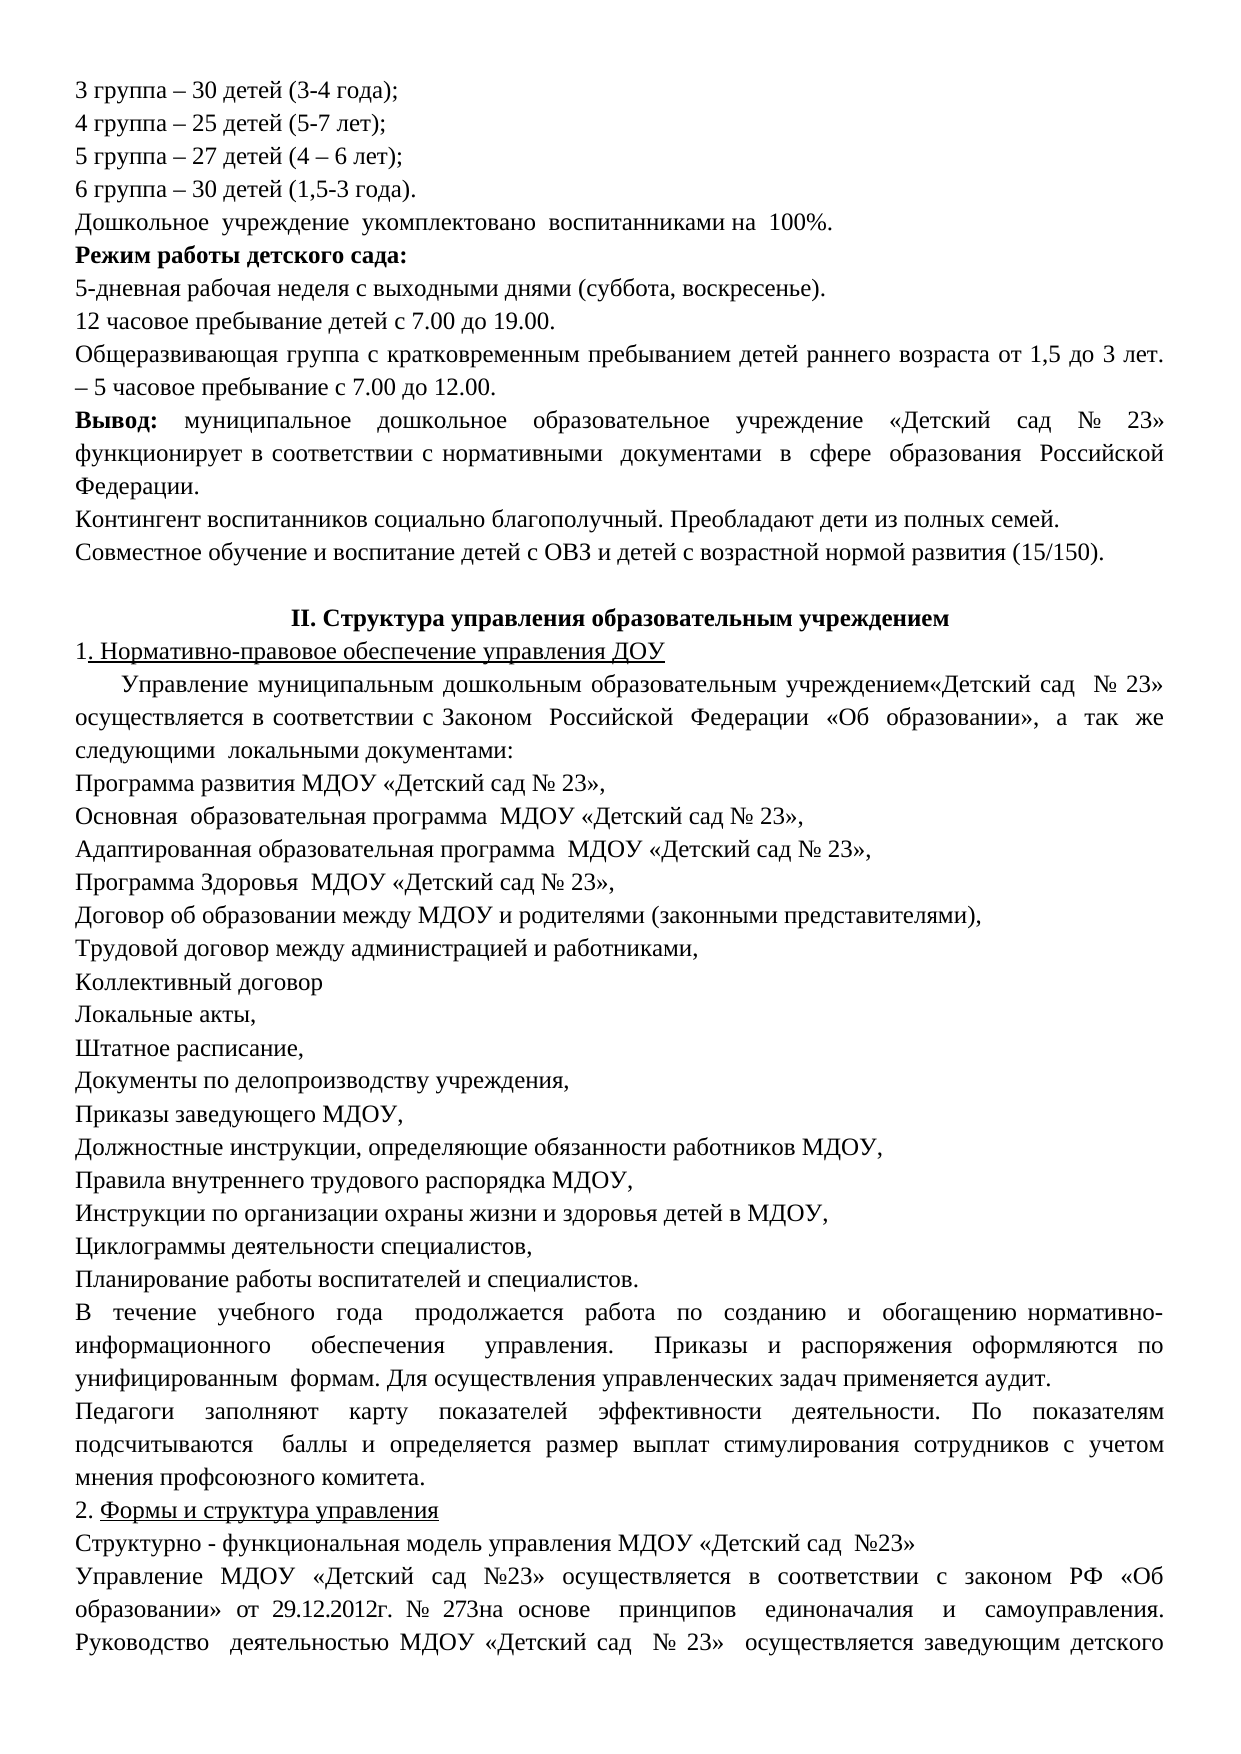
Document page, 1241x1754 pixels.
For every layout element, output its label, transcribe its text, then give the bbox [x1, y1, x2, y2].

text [75, 1561, 1165, 1656]
text Педагоги заполняют карту показателей эффективности деятельности. По показателям подсчитываются баллы и определяется размер выплат стимулирования сотрудников с учетом мнения профсоюзного комитета. [75, 1396, 1165, 1491]
text 5 группа – 27 детей (4 – 6 лет); [75, 141, 1165, 170]
text Документы по делопроизводству учреждения, [75, 1066, 1165, 1094]
text Правила внутреннего трудового распорядка МДОУ, [75, 1165, 1165, 1193]
text Дошкольное учреждение укомплектовано воспитанниками на 100%. [75, 207, 1165, 236]
text Циклограммы деятельности специалистов, [75, 1231, 1165, 1259]
text 1. Нормативно-правовое обеспечение управления ДОУ [75, 636, 1165, 665]
text 2. Формы и структура управления [75, 1495, 1165, 1524]
text Вывод: муниципальное дошкольное образовательное учреждение «Детский сад № 23» функционирует в соответствии с нормативными документами в сфере образования Российской Федерации. [75, 405, 1165, 500]
text Режим работы детского сада: [75, 240, 1165, 269]
text 12 часовое пребывание детей с 7.00 до 19.00. [75, 306, 1165, 335]
text Локальные акты, [75, 999, 1165, 1028]
text Основная образовательная программа МДОУ «Детский сад № 23», [75, 801, 1165, 830]
text Адаптированная образовательная программа МДОУ «Детский сад № 23», [75, 834, 1165, 863]
text Договор об образовании между МДОУ и родителями (законными представителями), [75, 901, 1165, 929]
text Структурно - функциональная модель управления МДОУ «Детский сад №23» [75, 1528, 1165, 1557]
text Инструкции по организации охраны жизни и здоровья детей в МДОУ, [75, 1198, 1165, 1226]
text Контингент воспитанников социально благополучный. Преобладают дети из полных семей. [75, 504, 1165, 533]
text Приказы заведующего МДОУ, [75, 1099, 1165, 1127]
text 3 группа – 30 детей (3-4 года); [75, 75, 1165, 104]
text В течение учебного года продолжается работа по созданию и обогащению нормативно- информационного обеспечения управления. Приказы и распоряжения оформляются по унифицированным формам. Для осуществления управленческих задач применяется аудит. [75, 1297, 1165, 1392]
text Управление муниципальным дошкольным образовательным учреждением«Детский сад № 23» осуществляется в соответствии с Законом Российской Федерации «Об образовании», а так же следующими локальными документами: [75, 669, 1165, 764]
text Коллективный договор [75, 967, 1165, 995]
text Совместное обучение и воспитание детей с ОВЗ и детей с возрастной нормой развития (15/150). [75, 537, 1165, 566]
text 6 группа – 30 детей (1,5-3 года). [75, 174, 1165, 203]
text II. Структура управления образовательным учреждением [75, 603, 1165, 632]
text 4 группа – 25 детей (5-7 лет); [75, 108, 1165, 137]
text Планирование работы воспитателей и специалистов. [75, 1264, 1165, 1292]
text Общеразвивающая группа с кратковременным пребыванием детей раннего возраста от 1,5 до 3 лет. – 5 часовое пребывание с 7.00 до 12.00. [75, 339, 1165, 401]
text Должностные инструкции, определяющие обязанности работников МДОУ, [75, 1132, 1165, 1160]
text Программа развития МДОУ «Детский сад № 23», [75, 768, 1165, 797]
text Трудовой договор между администрацией и работниками, [75, 933, 1165, 962]
text Программа Здоровья МДОУ «Детский сад № 23», [75, 867, 1165, 896]
text 5-дневная рабочая неделя с выходными днями (суббота, воскресенье). [75, 273, 1165, 302]
text Штатное расписание, [75, 1033, 1165, 1061]
